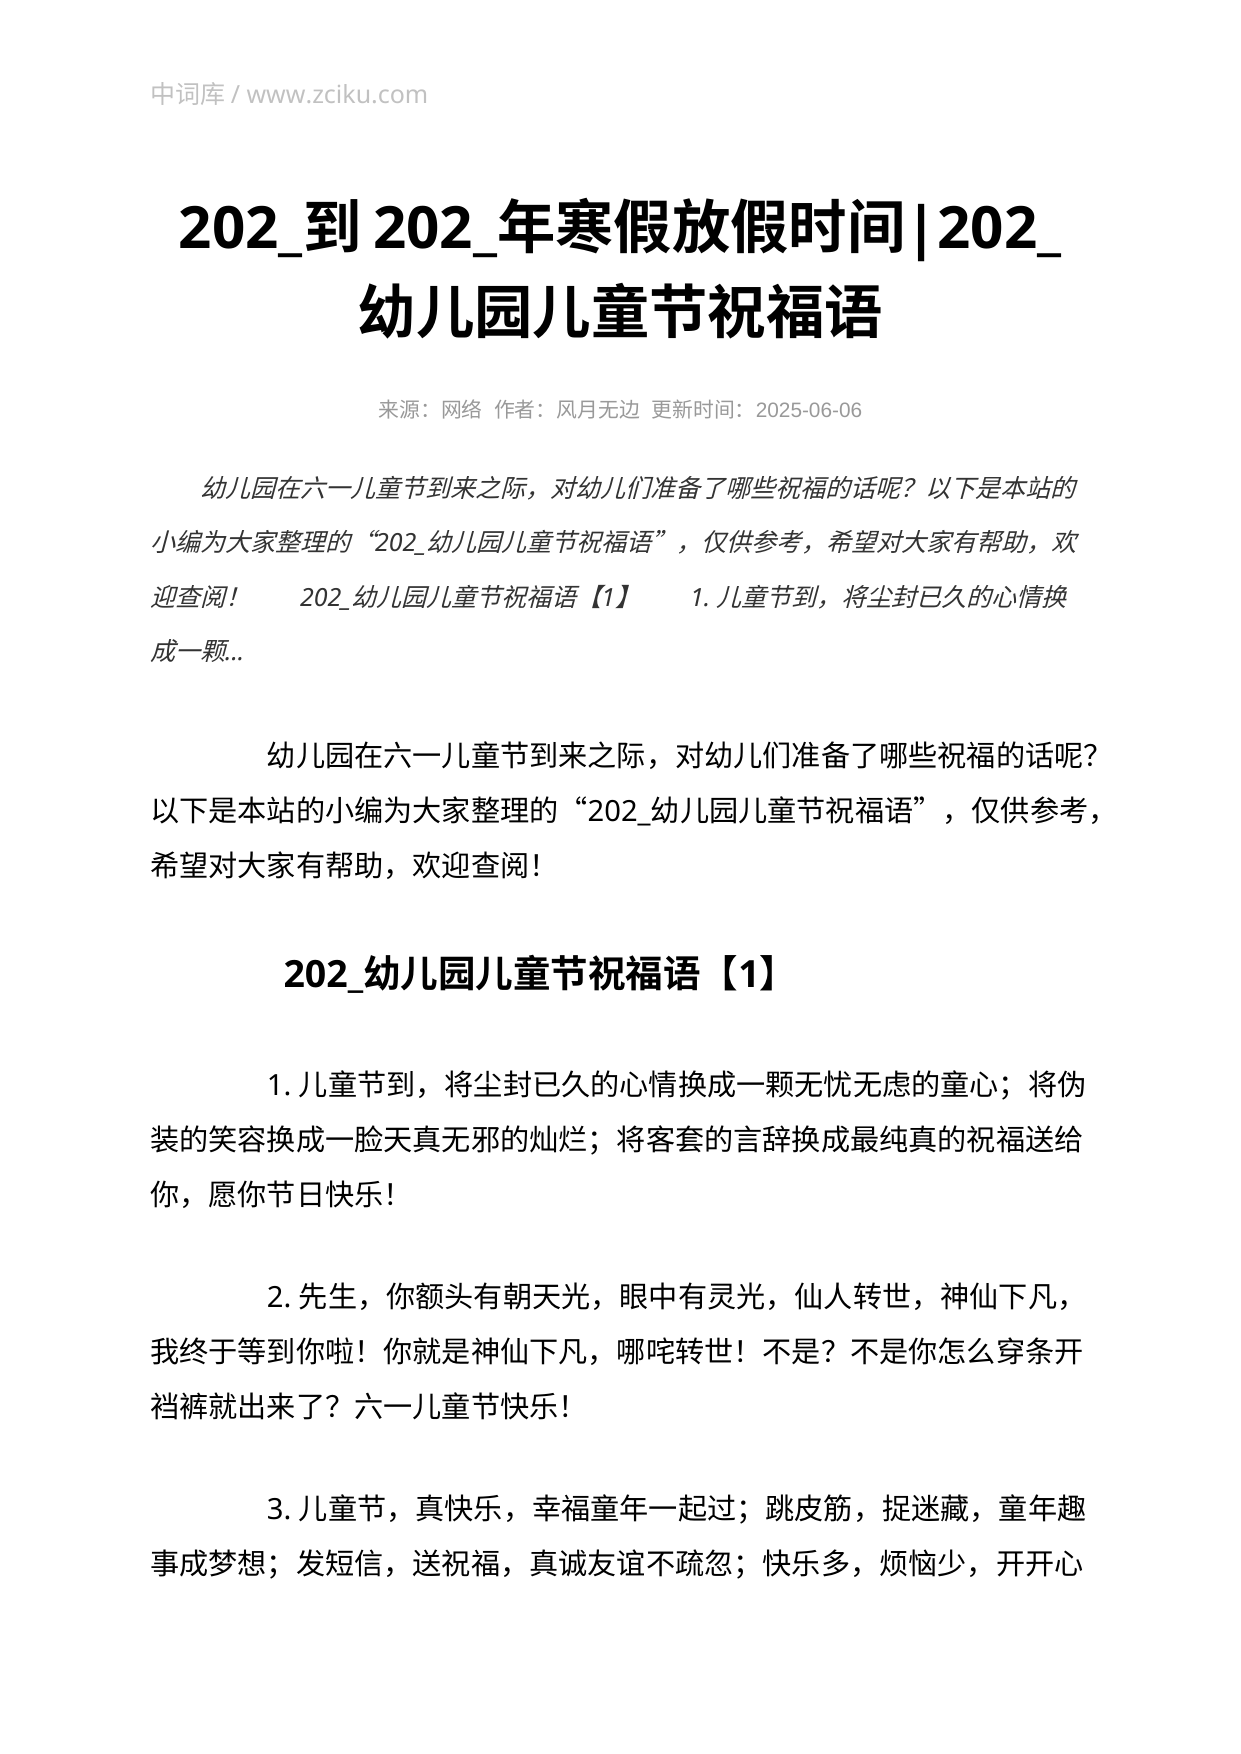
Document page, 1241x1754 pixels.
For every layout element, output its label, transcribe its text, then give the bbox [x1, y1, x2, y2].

text 来源：网络 作者：风月无边 更新时间：2025-06-06 [150, 397, 1090, 421]
text 2. 先生，你额头有朝天光，眼中有灵光，仙人转世，神仙下凡，我终于等到你啦！你就是神仙下凡，哪咤转世！不是？不是你怎么穿条开裆裤就出来了？六一儿童节快乐！ [150, 1273, 1090, 1426]
subtitle 202_到202_年寒假放假时间|202_幼儿园儿童节祝福语 [150, 181, 1090, 351]
text 202_幼儿园儿童节祝福语【1】 [150, 944, 1090, 999]
text 幼儿园在六一儿童节到来之际，对幼儿们准备了哪些祝福的话呢？以下是本站的小编为大家整理的“202_幼儿园儿童节祝福语”，仅供参考，希望对大家有帮助，欢迎查阅！ 202_幼儿园儿童节祝福语【1】 1. 儿童节到，将尘封已久的心情换成一颗... [150, 468, 1090, 668]
text 幼儿园在六一儿童节到来之际，对幼儿们准备了哪些祝福的话呢？以下是本站的小编为大家整理的“202_幼儿园儿童节祝福语”，仅供参考，希望对大家有帮助，欢迎查阅！ [150, 733, 1090, 885]
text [150, 1485, 1090, 1582]
text 1. 儿童节到，将尘封已久的心情换成一颗无忧无虑的童心；将伪装的笑容换成一脸天真无邪的灿烂；将客套的言辞换成最纯真的祝福送给你，愿你节日快乐！ [150, 1062, 1090, 1214]
